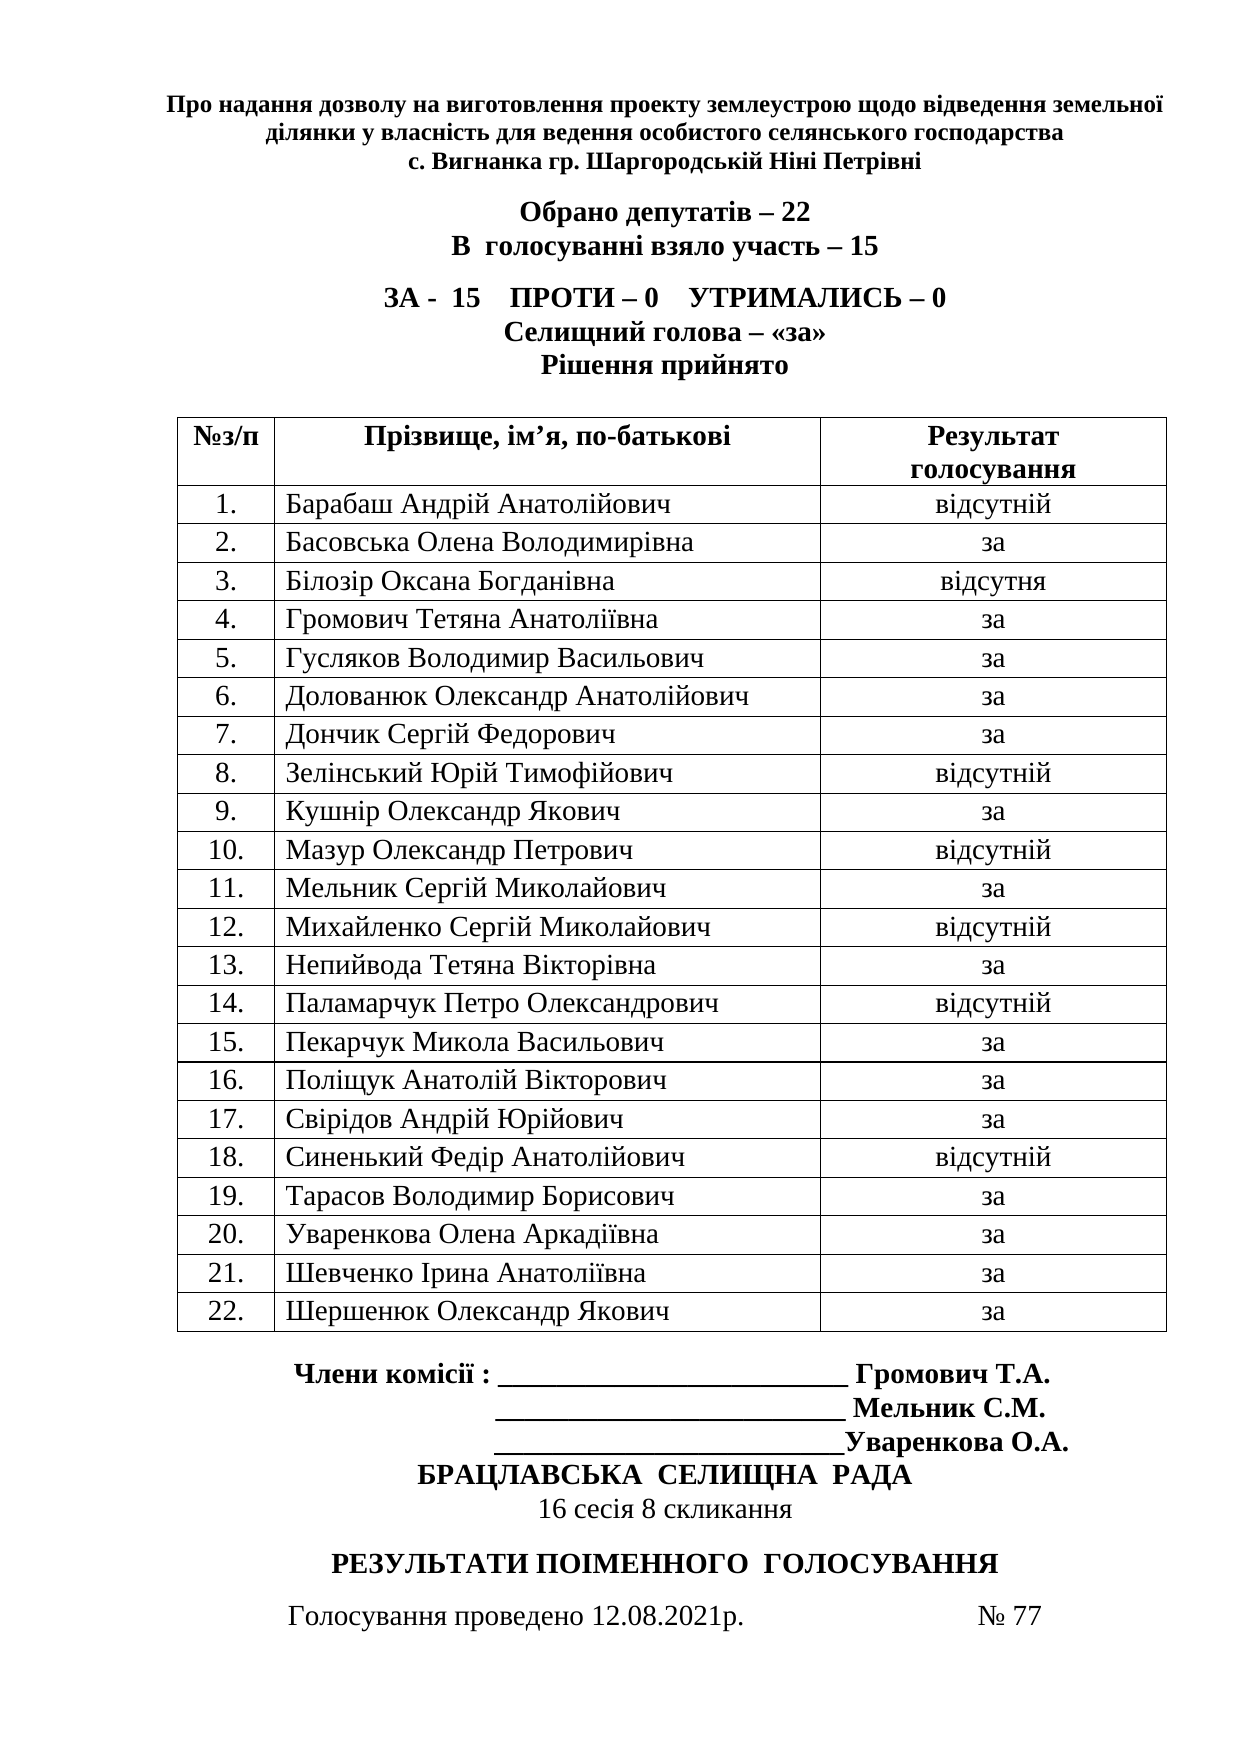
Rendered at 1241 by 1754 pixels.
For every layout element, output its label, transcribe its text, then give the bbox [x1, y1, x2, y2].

text Члени комісії : ________________________ Громович Т.А. [177, 1357, 1167, 1390]
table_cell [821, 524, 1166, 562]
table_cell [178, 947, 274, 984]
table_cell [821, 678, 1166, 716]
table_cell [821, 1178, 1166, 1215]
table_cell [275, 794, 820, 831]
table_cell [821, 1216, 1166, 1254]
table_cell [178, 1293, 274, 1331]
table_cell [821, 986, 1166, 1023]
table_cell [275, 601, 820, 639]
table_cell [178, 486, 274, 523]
text 16 сесія 8 скликання [162, 1491, 1167, 1524]
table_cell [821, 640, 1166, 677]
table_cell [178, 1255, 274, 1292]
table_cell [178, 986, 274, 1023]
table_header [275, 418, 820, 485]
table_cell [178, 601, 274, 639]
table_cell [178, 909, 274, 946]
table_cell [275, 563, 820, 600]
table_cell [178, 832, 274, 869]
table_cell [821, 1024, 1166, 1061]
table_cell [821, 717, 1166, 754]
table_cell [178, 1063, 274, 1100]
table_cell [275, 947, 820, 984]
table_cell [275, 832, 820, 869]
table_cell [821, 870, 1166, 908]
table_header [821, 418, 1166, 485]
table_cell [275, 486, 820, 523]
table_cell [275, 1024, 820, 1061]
text В голосуванні взяло участь – 15 [162, 228, 1167, 261]
text Обрано депутатів – 22 [162, 194, 1167, 228]
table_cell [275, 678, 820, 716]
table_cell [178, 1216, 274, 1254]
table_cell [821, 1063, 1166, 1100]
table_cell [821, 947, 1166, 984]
text РЕЗУЛЬТАТИ ПОІМЕННОГО ГОЛОСУВАННЯ [162, 1546, 1167, 1579]
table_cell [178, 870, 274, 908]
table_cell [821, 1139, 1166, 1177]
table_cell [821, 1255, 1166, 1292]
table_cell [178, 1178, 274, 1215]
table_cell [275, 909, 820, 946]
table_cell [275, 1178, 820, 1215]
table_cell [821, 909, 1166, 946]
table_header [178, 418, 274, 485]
text Селищний голова – «за» [162, 314, 1167, 347]
text БРАЦЛАВСЬКА СЕЛИЩНА РАДА [162, 1457, 1167, 1491]
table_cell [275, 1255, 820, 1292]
text Рішення прийнято [162, 347, 1167, 381]
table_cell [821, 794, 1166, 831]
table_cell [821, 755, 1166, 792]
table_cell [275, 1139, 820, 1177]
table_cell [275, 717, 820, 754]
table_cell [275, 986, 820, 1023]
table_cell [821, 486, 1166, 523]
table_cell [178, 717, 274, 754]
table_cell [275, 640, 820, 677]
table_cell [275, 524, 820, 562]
text Про надання дозволу на виготовлення проекту землеустрою щодо відведення земельної ділянки у власність для ведення особистого селянського господарства с. Вигнанка гр. Шаргородській Ніні Петрівні [162, 89, 1167, 175]
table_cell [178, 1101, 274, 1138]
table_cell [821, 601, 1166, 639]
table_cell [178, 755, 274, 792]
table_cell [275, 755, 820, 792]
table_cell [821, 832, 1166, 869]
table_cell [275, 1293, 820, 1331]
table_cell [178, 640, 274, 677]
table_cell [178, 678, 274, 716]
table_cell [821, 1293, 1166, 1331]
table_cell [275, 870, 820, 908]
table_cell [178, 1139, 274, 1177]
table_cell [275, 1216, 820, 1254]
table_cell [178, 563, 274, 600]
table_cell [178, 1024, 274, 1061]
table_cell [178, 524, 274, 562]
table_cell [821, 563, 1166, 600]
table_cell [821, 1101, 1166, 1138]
text Голосування проведено 12.08.2021р. № 77 [162, 1598, 1167, 1632]
text ________________________Уваренкова О.А. [177, 1424, 1167, 1457]
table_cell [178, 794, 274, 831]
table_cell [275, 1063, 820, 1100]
text ЗА - 15 ПРОТИ – 0 УТРИМАЛИСЬ – 0 [162, 280, 1167, 314]
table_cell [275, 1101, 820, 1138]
text ________________________ Мельник С.М. [177, 1390, 1167, 1424]
